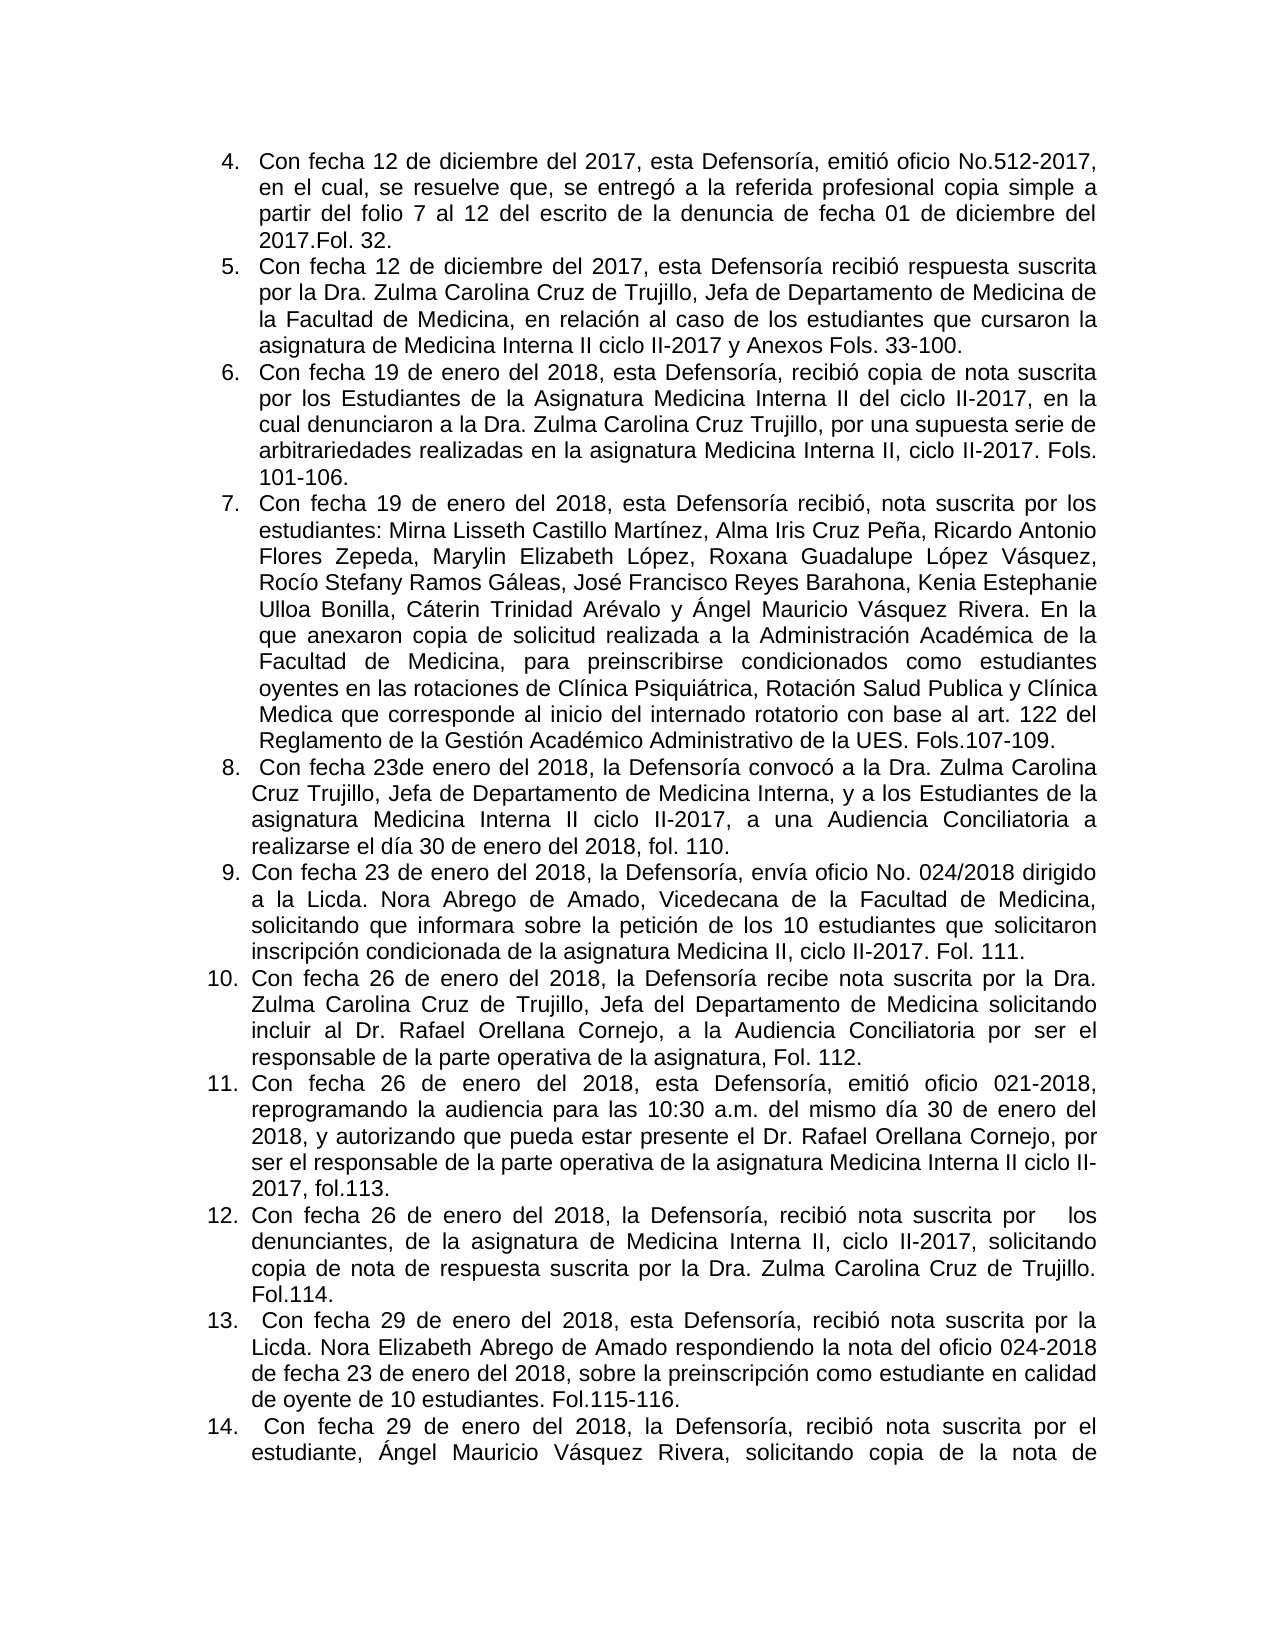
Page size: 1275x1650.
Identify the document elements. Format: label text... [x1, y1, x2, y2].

list Con fecha 26 de enero del 2018, la Defensoría recibe nota suscrita por la Dra. Zulma Carolina Cruz de Trujillo, Jefa del Departamento de Medicina solicitando incluir al Dr. Rafael Orellana Cornejo, a la Audiencia Conciliatoria por ser el responsable de la parte operativa de la asignatura, Fol. 112. [207, 964, 1098, 1070]
list Con fecha 12 de diciembre del 2017, esta Defensoría, emitió oficio No.512-2017, en el cual, se resuelve que, se entregó a la referida profesional copia simple a partir del folio 7 al 12 del escrito de la denuncia de fecha 01 de diciembre del 2017.Fol. 32. [221, 148, 1098, 253]
list Con fecha 29 de enero del 2018, esta Defensoría, recibió nota suscrita por la Licda. Nora Elizabeth Abrego de Amado respondiendo la nota del oficio 024-2018 de fecha 23 de enero del 2018, sobre la preinscripción como estudiante en calidad de oyente de 10 estudiantes. Fol.115-116. [207, 1307, 1098, 1413]
list Con fecha 26 de enero del 2018, la Defensoría, recibió nota suscrita por los denunciantes, de la asignatura de Medicina Interna II, ciclo II-2017, solicitando copia de nota de respuesta suscrita por la Dra. Zulma Carolina Cruz de Trujillo. Fol.114. [207, 1202, 1098, 1307]
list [207, 1413, 1098, 1465]
list Con fecha 12 de diciembre del 2017, esta Defensoría recibió respuesta suscrita por la Dra. Zulma Carolina Cruz de Trujillo, Jefa de Departamento de Medicina de la Facultad de Medicina, en relación al caso de los estudiantes que cursaron la asignatura de Medicina Interna II ciclo II-2017 y Anexos Fols. 33-100. [221, 253, 1098, 358]
list Con fecha 23de enero del 2018, la Defensoría convocó a la Dra. Zulma Carolina Cruz Trujillo, Jefa de Departamento de Medicina Interna, y a los Estudiantes de la asignatura Medicina Interna II ciclo II-2017, a una Audiencia Conciliatoria a realizarse el día 30 de enero del 2018, fol. 110. [222, 754, 1098, 859]
list Con fecha 19 de enero del 2018, esta Defensoría recibió, nota suscrita por los estudiantes: Mirna Lisseth Castillo Martínez, Alma Iris Cruz Peña, Ricardo Antonio Flores Zepeda, Marylin Elizabeth López, Roxana Guadalupe López Vásquez, Rocío Stefany Ramos Gáleas, José Francisco Reyes Barahona, Kenia Estephanie Ulloa Bonilla, Cáterin Trinidad Arévalo y Ángel Mauricio Vásquez Rivera. En la que anexaron copia de solicitud realizada a la Administración Académica de la Facultad de Medicina, para preinscribirse condicionados como estudiantes oyentes en las rotaciones de Clínica Psiquiátrica, Rotación Salud Publica y Clínica Medica que corresponde al inicio del internado rotatorio con base al art. 122 del Reglamento de la Gestión Académico Administrativo de la UES. Fols.107-109. [221, 490, 1098, 754]
list Con fecha 19 de enero del 2018, esta Defensoría, recibió copia de nota suscrita por los Estudiantes de la Asignatura Medicina Interna II del ciclo II-2017, en la cual denunciaron a la Dra. Zulma Carolina Cruz Trujillo, por una supuesta serie de arbitrariedades realizadas en la asignatura Medicina Interna II, ciclo II-2017. Fols. 101-106. [221, 358, 1098, 490]
list Con fecha 23 de enero del 2018, la Defensoría, envía oficio No. 024/2018 dirigido a la Licda. Nora Abrego de Amado, Vicedecana de la Facultad de Medicina, solicitando que informara sobre la petición de los 10 estudiantes que solicitaron inscripción condicionada de la asignatura Medicina II, ciclo II-2017. Fol. 111. [222, 859, 1098, 964]
list Con fecha 26 de enero del 2018, esta Defensoría, emitió oficio 021-2018, reprogramando la audiencia para las 10:30 a.m. del mismo día 30 de enero del 2018, y autorizando que pueda estar presente el Dr. Rafael Orellana Cornejo, por ser el responsable de la parte operativa de la asignatura Medicina Interna II ciclo II-2017, fol.113. [207, 1070, 1098, 1202]
